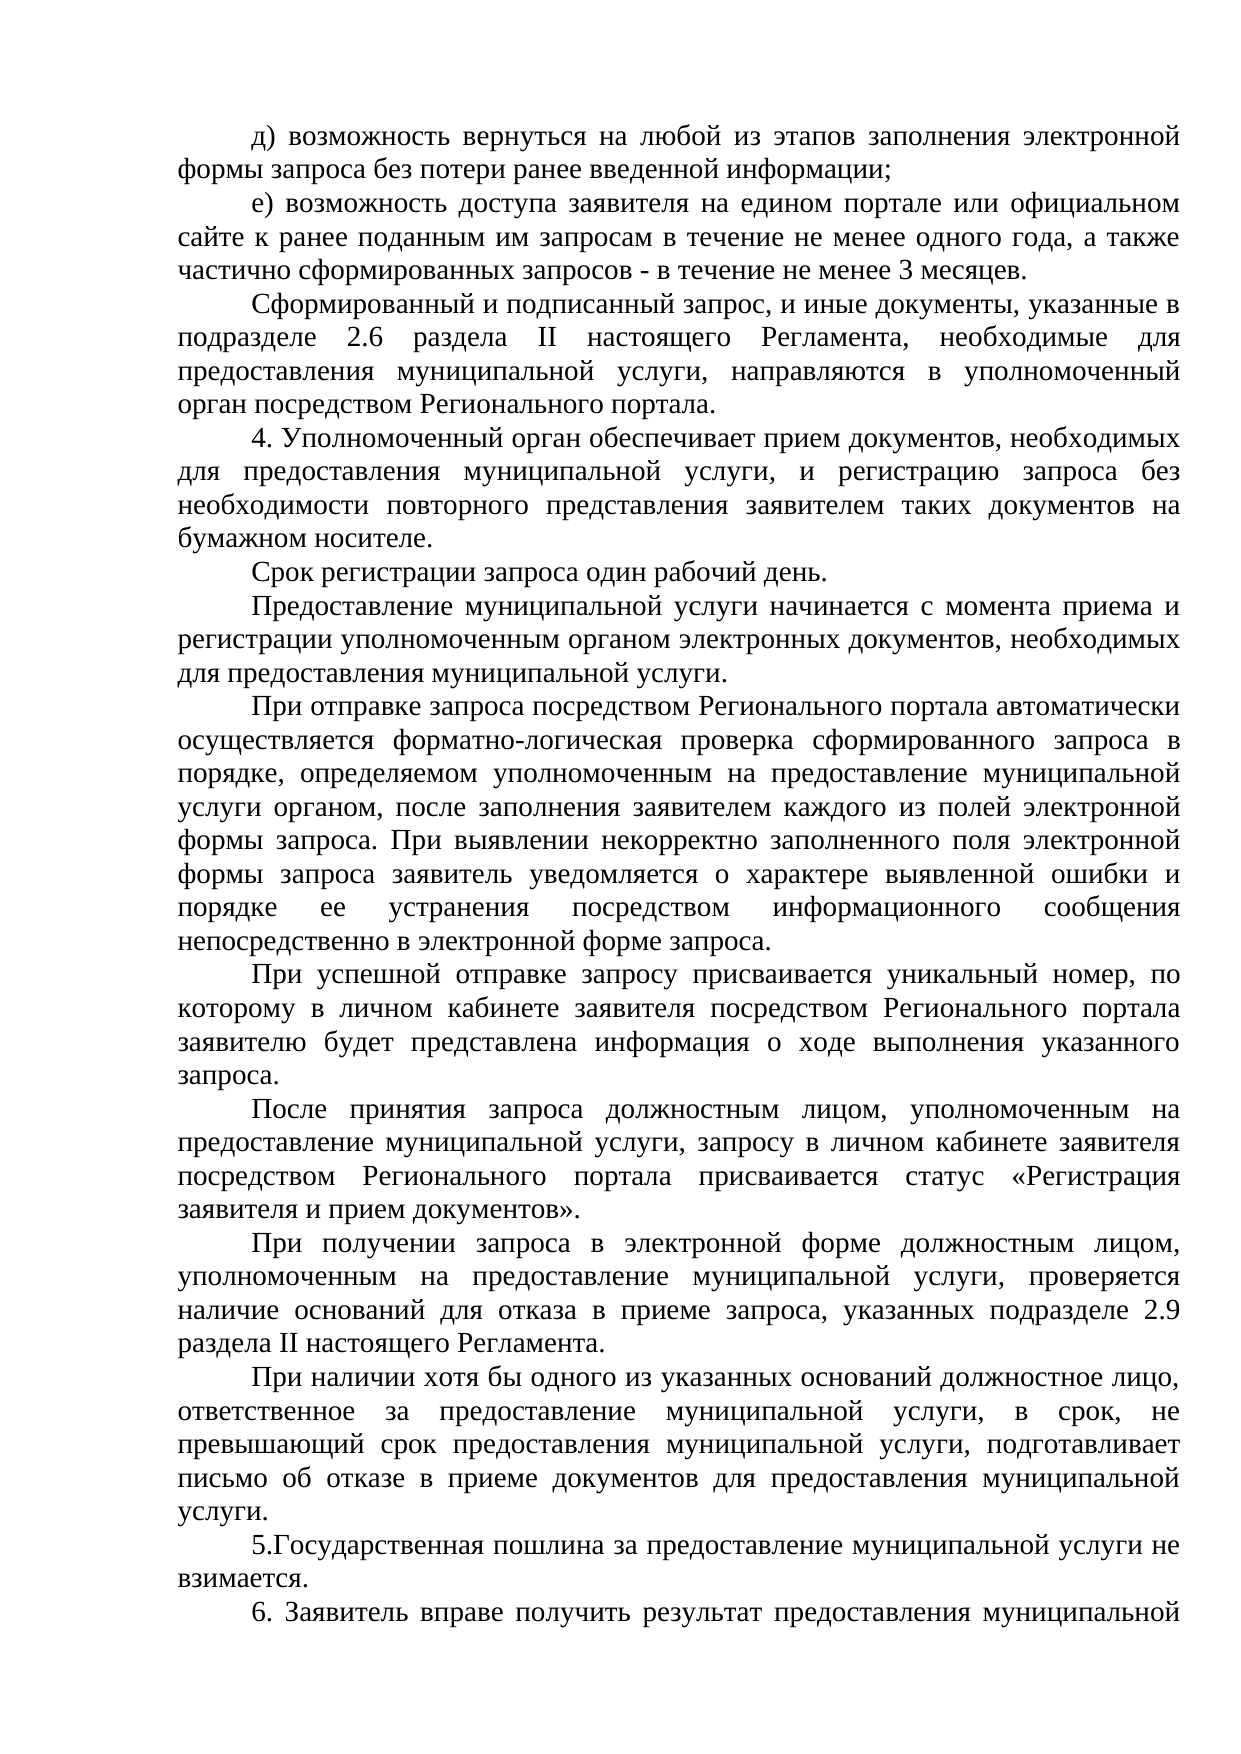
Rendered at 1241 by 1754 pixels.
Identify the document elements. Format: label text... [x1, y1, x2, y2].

text д) возможность вернуться на любой из этапов заполнения электронной формы запроса без потери ранее введенной информации; [177, 118, 1181, 185]
text При получении запроса в электронной форме должностным лицом, уполномоченным на предоставление муниципальной услуги, проверяется наличие оснований для отказа в приеме запроса, указанных подразделе 2.9 раздела II настоящего Регламента. [177, 1225, 1181, 1359]
text При успешной отправке запросу присваивается уникальный номер, по которому в личном кабинете заявителя посредством Регионального портала заявителю будет представлена информация о ходе выполнения указанного запроса. [177, 957, 1181, 1091]
text Предоставление муниципальной услуги начинается с момента приема и регистрации уполномоченным органом электронных документов, необходимых для предоставления муниципальной услуги. [177, 588, 1181, 688]
text При отправке запроса посредством Регионального портала автоматически осуществляется форматно-логическая проверка сформированного запроса в порядке, определяемом уполномоченным на предоставление муниципальной услуги органом, после заполнения заявителем каждого из полей электронной формы запроса. При выявлении некорректно заполненного поля электронной формы запроса заявитель уведомляется о характере выявленной ошибки и порядке ее устранения посредством информационного сообщения непосредственно в электронной форме запроса. [177, 688, 1181, 957]
text е) возможность доступа заявителя на едином портале или официальном сайте к ранее поданным им запросам в течение не менее одного года, а также частично сформированных запросов - в течение не менее 3 месяцев. [177, 185, 1181, 286]
text Срок регистрации запроса один рабочий день. [177, 554, 1181, 588]
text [177, 1594, 1181, 1627]
text Сформированный и подписанный запрос, и иные документы, указанные в подразделе 2.6 раздела II настоящего Регламента, необходимые для предоставления муниципальной услуги, направляются в уполномоченный орган посредством Регионального портала. [177, 286, 1181, 420]
text 5.Государственная пошлина за предоставление муниципальной услуги не взимается. [177, 1527, 1181, 1594]
text При наличии хотя бы одного из указанных оснований должностное лицо, ответственное за предоставление муниципальной услуги, в срок, не превышающий срок предоставления муниципальной услуги, подготавливает письмо об отказе в приеме документов для предоставления муниципальной услуги. [177, 1359, 1181, 1527]
text После принятия запроса должностным лицом, уполномоченным на предоставление муниципальной услуги, запросу в личном кабинете заявителя посредством Регионального портала присваивается статус «Регистрация заявителя и прием документов». [177, 1091, 1181, 1225]
text 4. Уполномоченный орган обеспечивает прием документов, необходимых для предоставления муниципальной услуги, и регистрацию запроса без необходимости повторного представления заявителем таких документов на бумажном носителе. [177, 420, 1181, 554]
